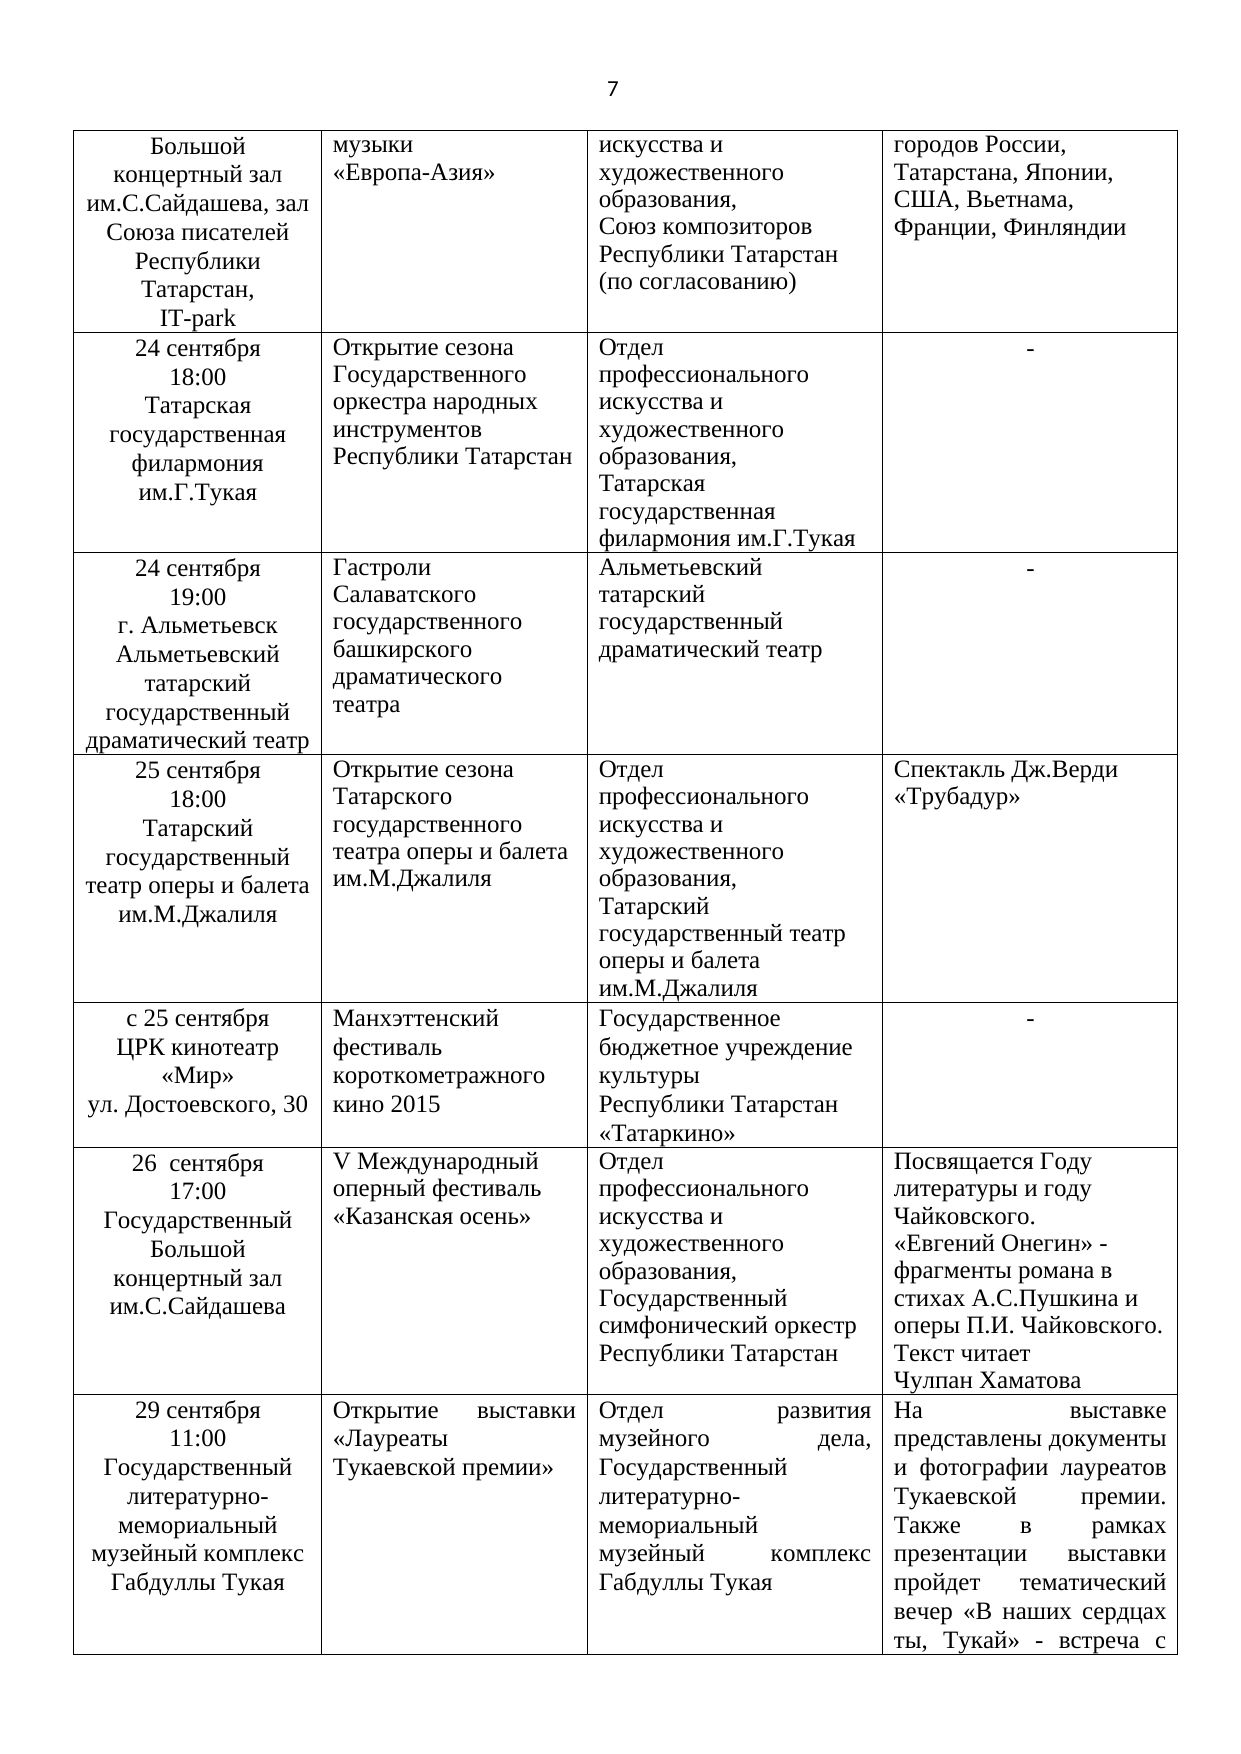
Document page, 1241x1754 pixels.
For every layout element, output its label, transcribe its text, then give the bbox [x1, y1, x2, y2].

table_cell - [883, 553, 1177, 754]
table_cell Посвящается Году литературы и году Чайковского. «Евгений Онегин» - фрагменты романа в стихах А.С.Пушкина и оперы П.И. Чайковского. Текст читает Чулпан Хаматова [883, 1148, 1177, 1394]
table_cell Открытие сезона Государственного оркестра народных инструментов Республики Татарстан [322, 333, 587, 552]
table_cell - [883, 1003, 1177, 1147]
table_cell Отдел профессионального искусства и художественного образования, Государственный симфонический оркестр Республики Татарстан [588, 1148, 882, 1394]
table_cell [883, 1395, 1177, 1653]
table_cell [883, 131, 1177, 332]
table_cell 25 сентября 18:00 Татарский государственный театр оперы и балета им.М.Джалиля [74, 755, 321, 1002]
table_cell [322, 131, 587, 332]
table_cell - [883, 333, 1177, 552]
table_cell 24 сентября 18:00 Татарская государственная филармония им.Г.Тукая [74, 333, 321, 552]
table_cell 24 сентября 19:00 г. Альметьевск Альметьевский татарский государственный драматический театр [74, 553, 321, 754]
table_cell с 25 сентября ЦРК кинотеатр «Мир» ул. Достоевского, 30 [74, 1003, 321, 1147]
table_cell Открытие сезона Татарского государственного театра оперы и балета им.М.Джалиля [322, 755, 587, 1002]
table_cell Отдел профессионального искусства и художественного образования, Татарский государственный театр оперы и балета им.М.Джалиля [588, 755, 882, 1002]
table_cell V Международный оперный фестиваль «Казанская осень» [322, 1148, 587, 1394]
table_cell Гастроли Салаватского государственного башкирского драматического театра [322, 553, 587, 754]
table_cell Альметьевский татарский государственный драматический театр [588, 553, 882, 754]
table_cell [588, 1395, 882, 1653]
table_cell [588, 131, 882, 332]
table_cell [74, 1395, 321, 1653]
table_cell 26 сентября 17:00 Государственный Большой концертный зал им.С.Сайдашева [74, 1148, 321, 1394]
table_cell Отдел профессионального искусства и художественного образования, Татарская государственная филармония им.Г.Тукая [588, 333, 882, 552]
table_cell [74, 131, 321, 332]
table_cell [322, 1395, 587, 1653]
table_cell Государственное бюджетное учреждение культуры Республики Татарстан «Татаркино» [588, 1003, 882, 1147]
table_cell Спектакль Дж.Верди «Трубадур» [883, 755, 1177, 1002]
table_cell Манхэттенский фестиваль короткометражного кино 2015 [322, 1003, 587, 1147]
